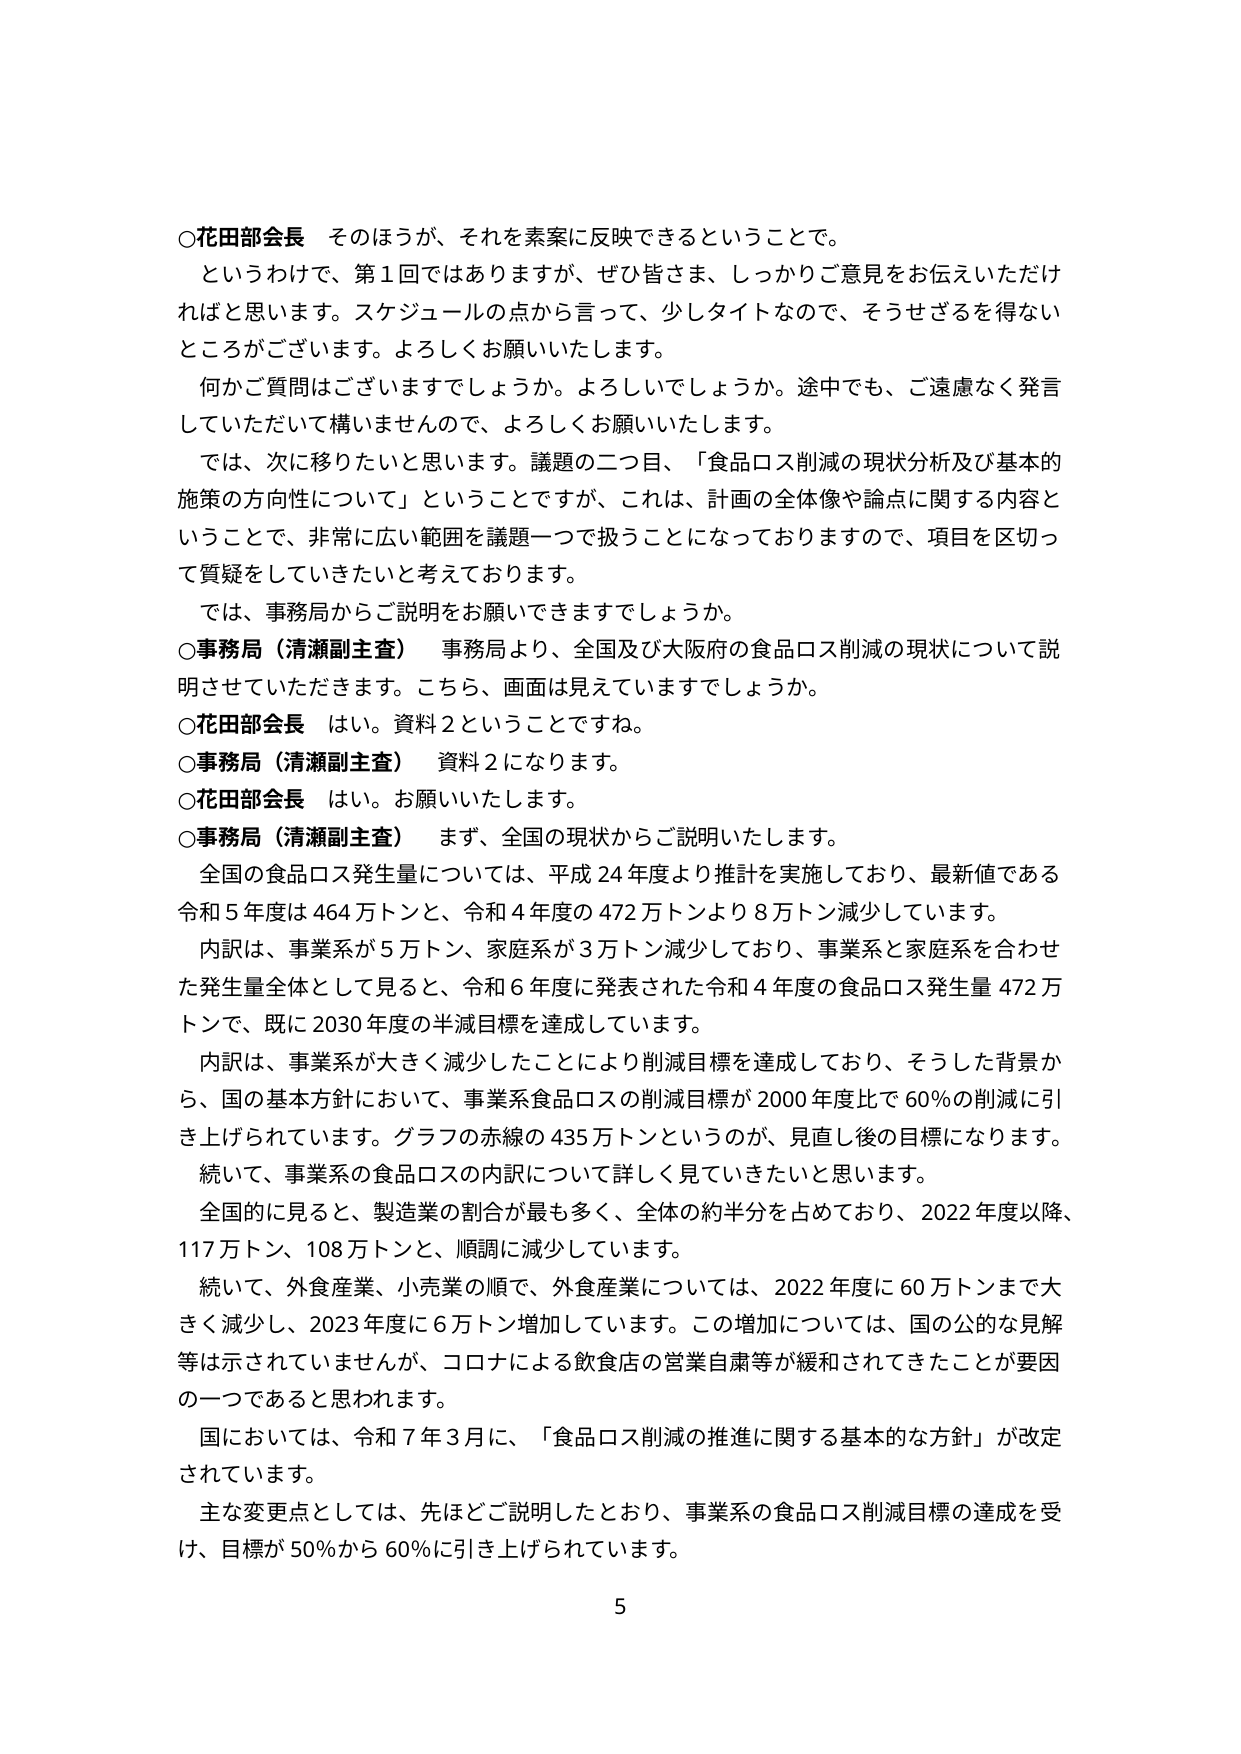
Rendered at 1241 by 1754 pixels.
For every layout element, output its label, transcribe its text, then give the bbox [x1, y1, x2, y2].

text 全国の食品ロス発生量については、平成24年度より推計を実施しており、最新値である令和５年度は464万トンと、令和４年度の472万トンより８万トン減少しています。 [177, 854, 1063, 929]
text 全国的に見ると、製造業の割合が最も多く、全体の約半分を占めており、2022年度以降、117万トン、108万トンと、順調に減少しています。 [177, 1192, 1063, 1267]
text ○花田部会長 そのほうが、それを素案に反映できるということで。 [177, 217, 1063, 254]
text 内訳は、事業系が大きく減少したことにより削減目標を達成しており、そうした背景から、国の基本方針において、事業系食品ロスの削減目標が2000年度比で60％の削減に引き上げられています。グラフの赤線の435万トンというのが、見直し後の目標になります。 [177, 1042, 1063, 1154]
text ○花田部会長 はい。お願いいたします。 [177, 779, 1063, 817]
text 何かご質問はございますでしょうか。よろしいでしょうか。途中でも、ご遠慮なく発言していただいて構いませんので、よろしくお願いいたします。 [177, 367, 1063, 442]
text というわけで、第１回ではありますが、ぜひ皆さま、しっかりご意見をお伝えいただければと思います。スケジュールの点から言って、少しタイトなので、そうせざるを得ないところがございます。よろしくお願いいたします。 [177, 254, 1063, 367]
text では、事務局からご説明をお願いできますでしょうか。 [177, 592, 1063, 629]
text ○花田部会長 はい。資料２ということですね。 [177, 704, 1063, 742]
text 続いて、外食産業、小売業の順で、外食産業については、2022年度に60万トンまで大きく減少し、2023年度に６万トン増加しています。この増加については、国の公的な見解等は示されていませんが、コロナによる飲食店の営業自粛等が緩和されてきたことが要因の一つであると思われます。 [177, 1267, 1063, 1417]
text ○事務局（清瀬副主査） 資料２になります。 [177, 742, 1063, 779]
text 国においては、令和７年３月に、「食品ロス削減の推進に関する基本的な方針」が改定されています。 [177, 1417, 1063, 1492]
text 内訳は、事業系が５万トン、家庭系が３万トン減少しており、事業系と家庭系を合わせた発生量全体として見ると、令和６年度に発表された令和４年度の食品ロス発生量472万トンで、既に2030年度の半減目標を達成しています。 [177, 929, 1063, 1042]
text 続いて、事業系の食品ロスの内訳について詳しく見ていきたいと思います。 [177, 1154, 1063, 1192]
text ○事務局（清瀬副主査） まず、全国の現状からご説明いたします。 [177, 817, 1063, 854]
text では、次に移りたいと思います。議題の二つ目、「食品ロス削減の現状分析及び基本的施策の方向性について」ということですが、これは、計画の全体像や論点に関する内容ということで、非常に広い範囲を議題一つで扱うことになっておりますので、項目を区切って質疑をしていきたいと考えております。 [177, 442, 1063, 592]
text ○事務局（清瀬副主査） 事務局より、全国及び大阪府の食品ロス削減の現状について説明させていただきます。こちら、画面は見えていますでしょうか。 [177, 629, 1063, 704]
text 主な変更点としては、先ほどご説明したとおり、事業系の食品ロス削減目標の達成を受け、目標が50％から60％に引き上げられています。 [177, 1492, 1063, 1567]
